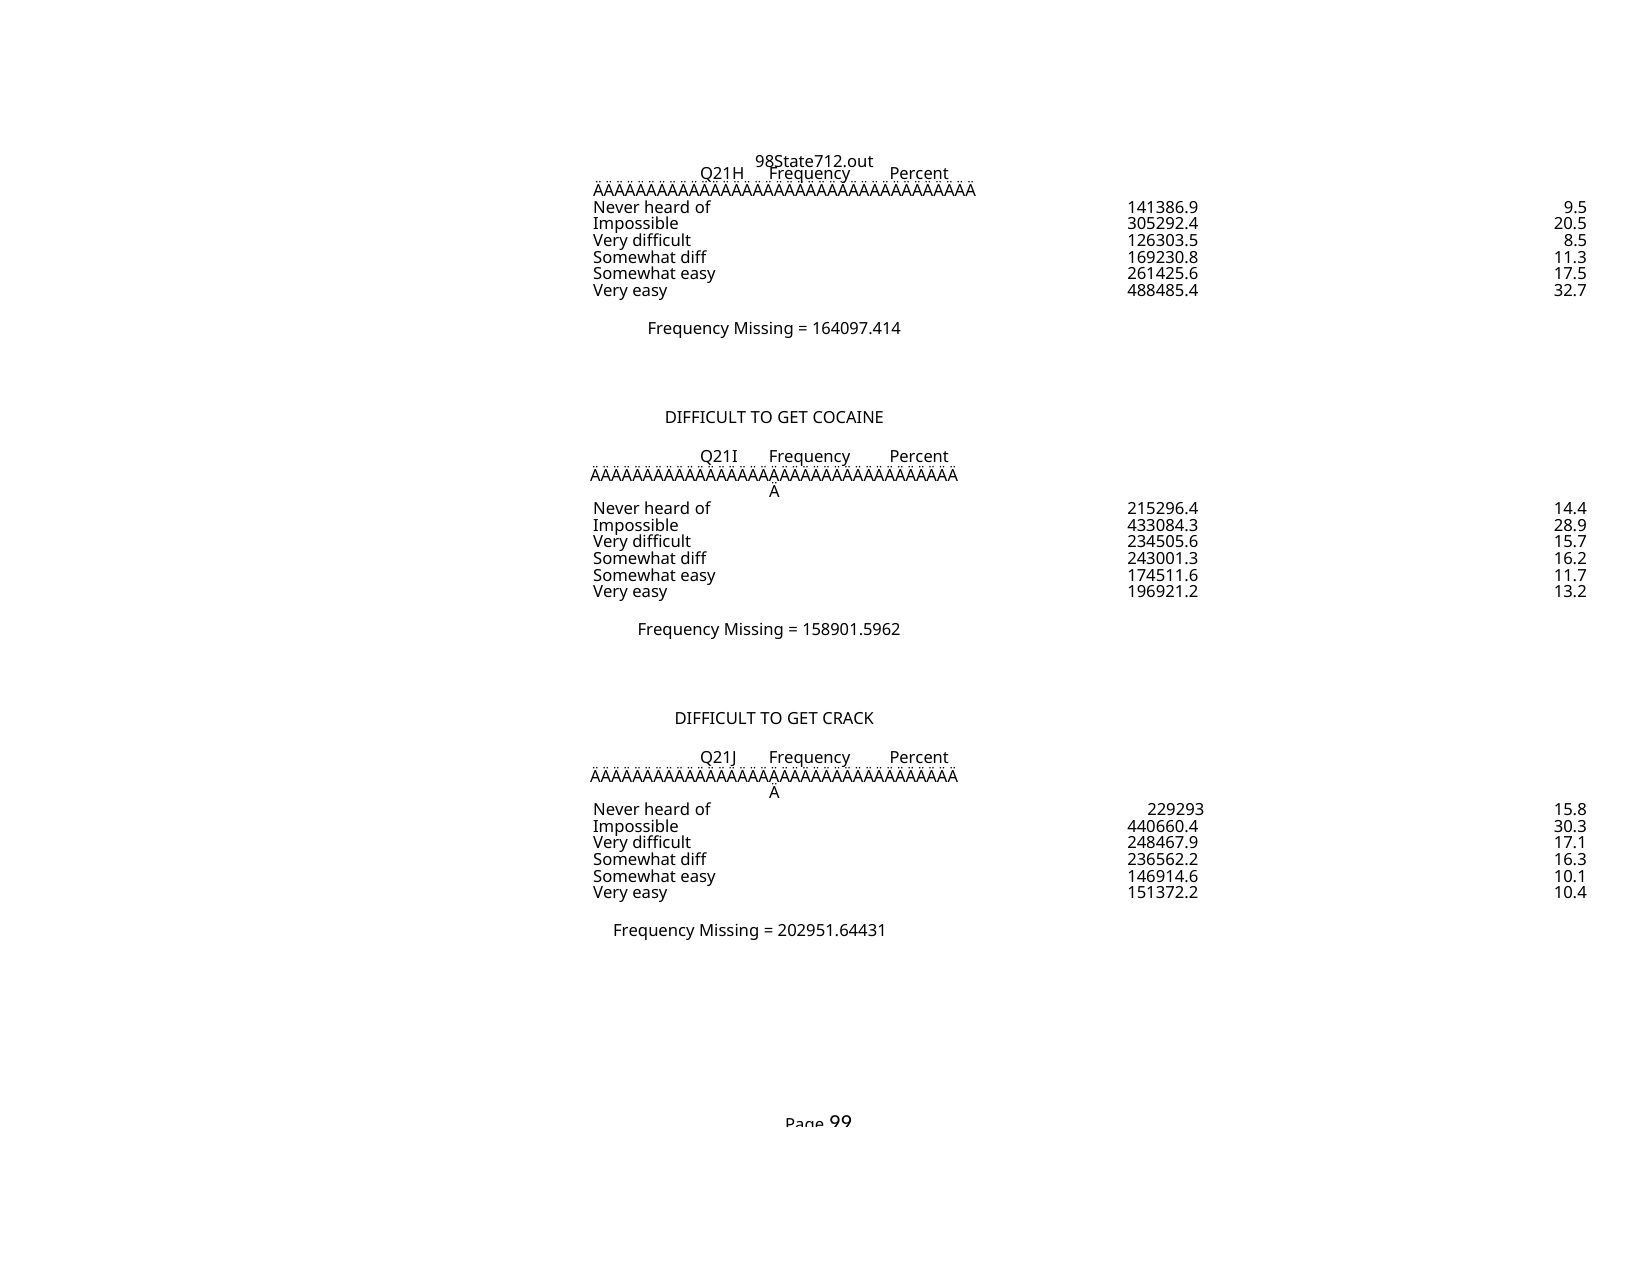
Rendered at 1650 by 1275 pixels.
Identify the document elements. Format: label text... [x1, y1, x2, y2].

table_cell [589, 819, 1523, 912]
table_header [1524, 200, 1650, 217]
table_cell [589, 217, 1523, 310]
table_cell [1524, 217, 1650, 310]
text Frequency Missing = 158901.5962 [609, 618, 928, 640]
text DIFFICULT TO GET CRACK [659, 707, 888, 729]
text Q21I Frequency Percent [690, 445, 959, 468]
text Frequency Missing = 164097.414 [619, 317, 928, 339]
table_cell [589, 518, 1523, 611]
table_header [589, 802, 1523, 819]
text DIFFICULT TO GET COCAINE [649, 406, 898, 428]
text Q21H Frequency Percent [690, 167, 959, 183]
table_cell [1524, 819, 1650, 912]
text ÄÄÄÄÄÄÄÄÄÄÄÄÄÄÄÄÄÄÄÄÄÄÄÄÄÄÄÄÄÄÄÄÄÄÄÄ [589, 468, 959, 501]
text ÄÄÄÄÄÄÄÄÄÄÄÄÄÄÄÄÄÄÄÄÄÄÄÄÄÄÄÄÄÄÄÄÄÄÄÄ [593, 183, 1417, 200]
text Q21J Frequency Percent [690, 746, 959, 769]
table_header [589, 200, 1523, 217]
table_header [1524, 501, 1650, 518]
text ÄÄÄÄÄÄÄÄÄÄÄÄÄÄÄÄÄÄÄÄÄÄÄÄÄÄÄÄÄÄÄÄÄÄÄÄ [589, 769, 959, 802]
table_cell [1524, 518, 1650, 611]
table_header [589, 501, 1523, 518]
text Frequency Missing = 202951.64431 [613, 919, 1417, 941]
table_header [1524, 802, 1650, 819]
